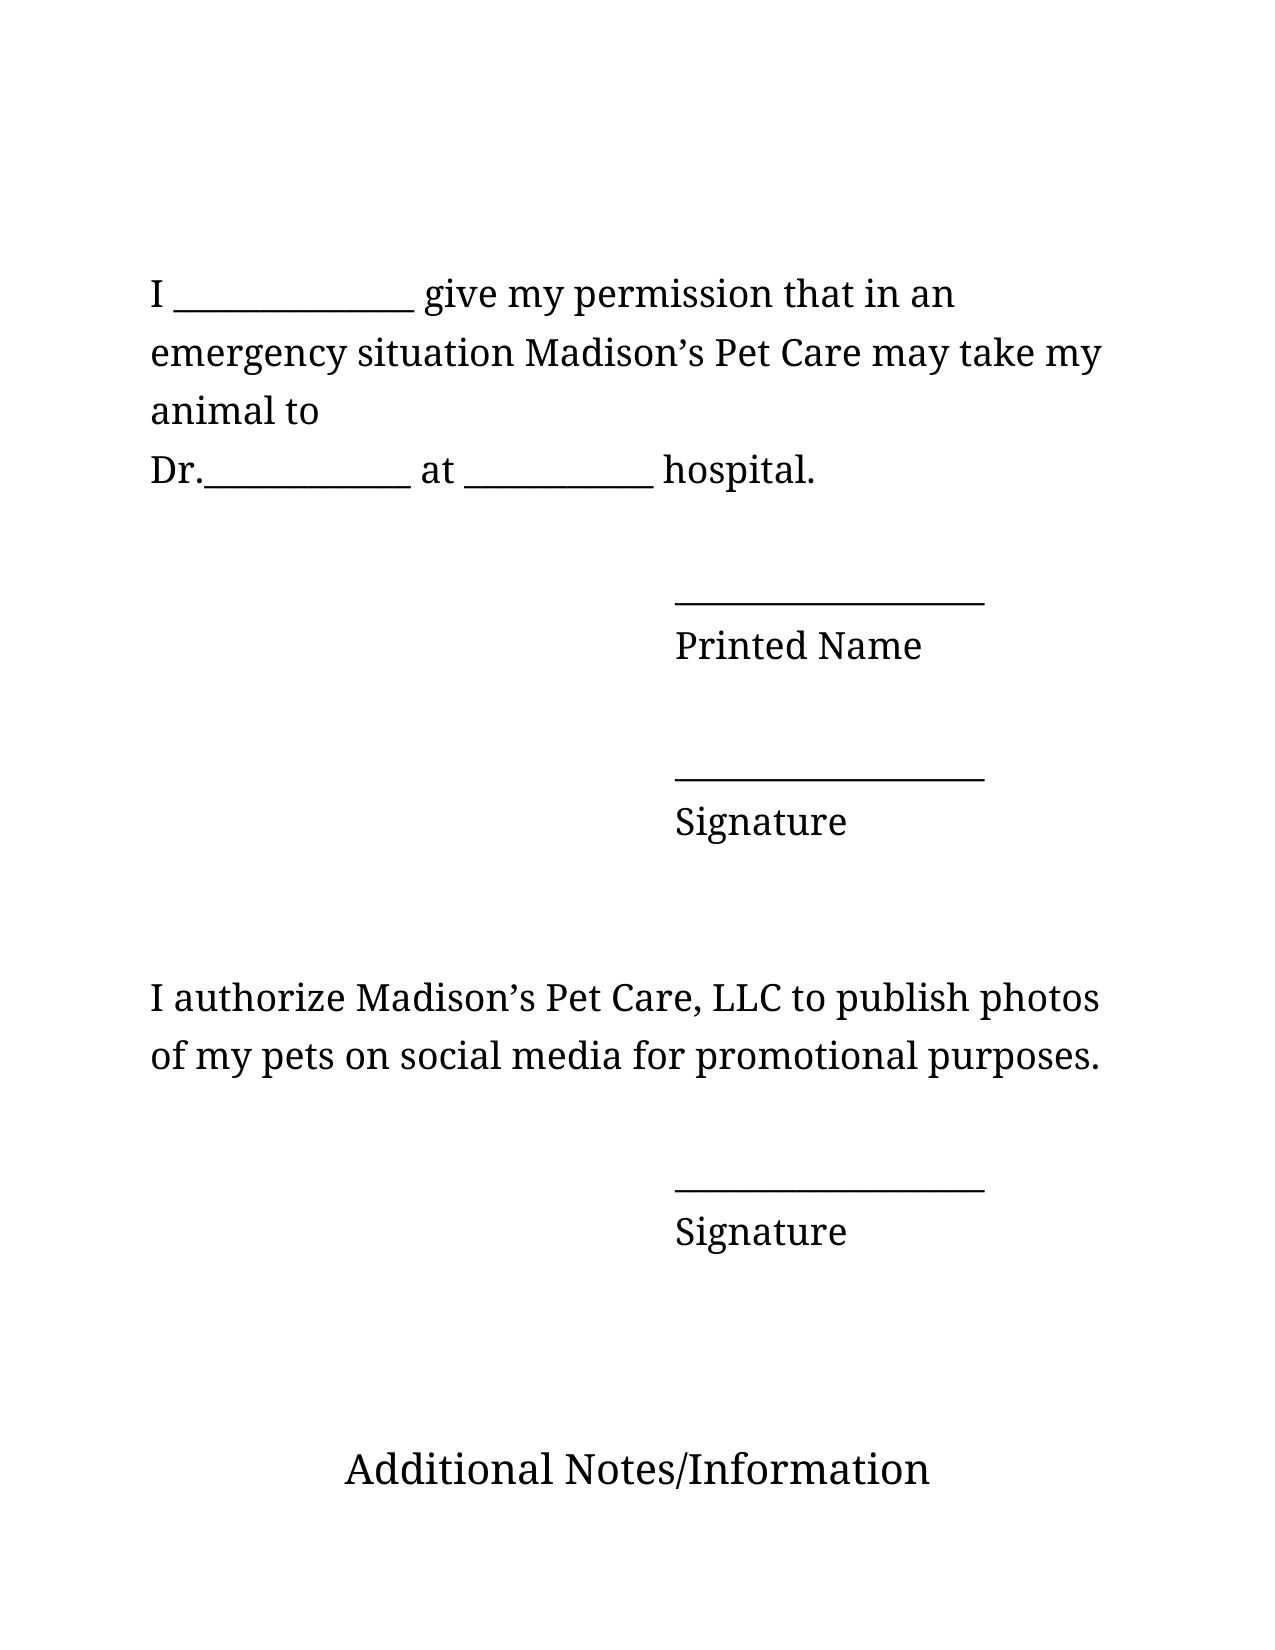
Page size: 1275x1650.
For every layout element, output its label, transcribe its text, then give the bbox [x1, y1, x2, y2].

text Printed Name [150, 619, 1125, 670]
text __________________ [150, 1147, 1125, 1198]
text I ______________ give my permission that in an emergency situation Madison’s Pet Care may take my animal to [150, 267, 1125, 436]
text I authorize Madison’s Pet Care, LLC to publish photos of my pets on social media for promotional purposes. [150, 971, 1125, 1081]
text __________________ [150, 736, 1125, 787]
text Dr.____________ at ___________ hospital. [150, 443, 1125, 494]
text __________________ [150, 561, 1125, 612]
text Signature [150, 1206, 1125, 1257]
text Signature [150, 795, 1125, 846]
text Additional Notes/Information [150, 1440, 1125, 1497]
